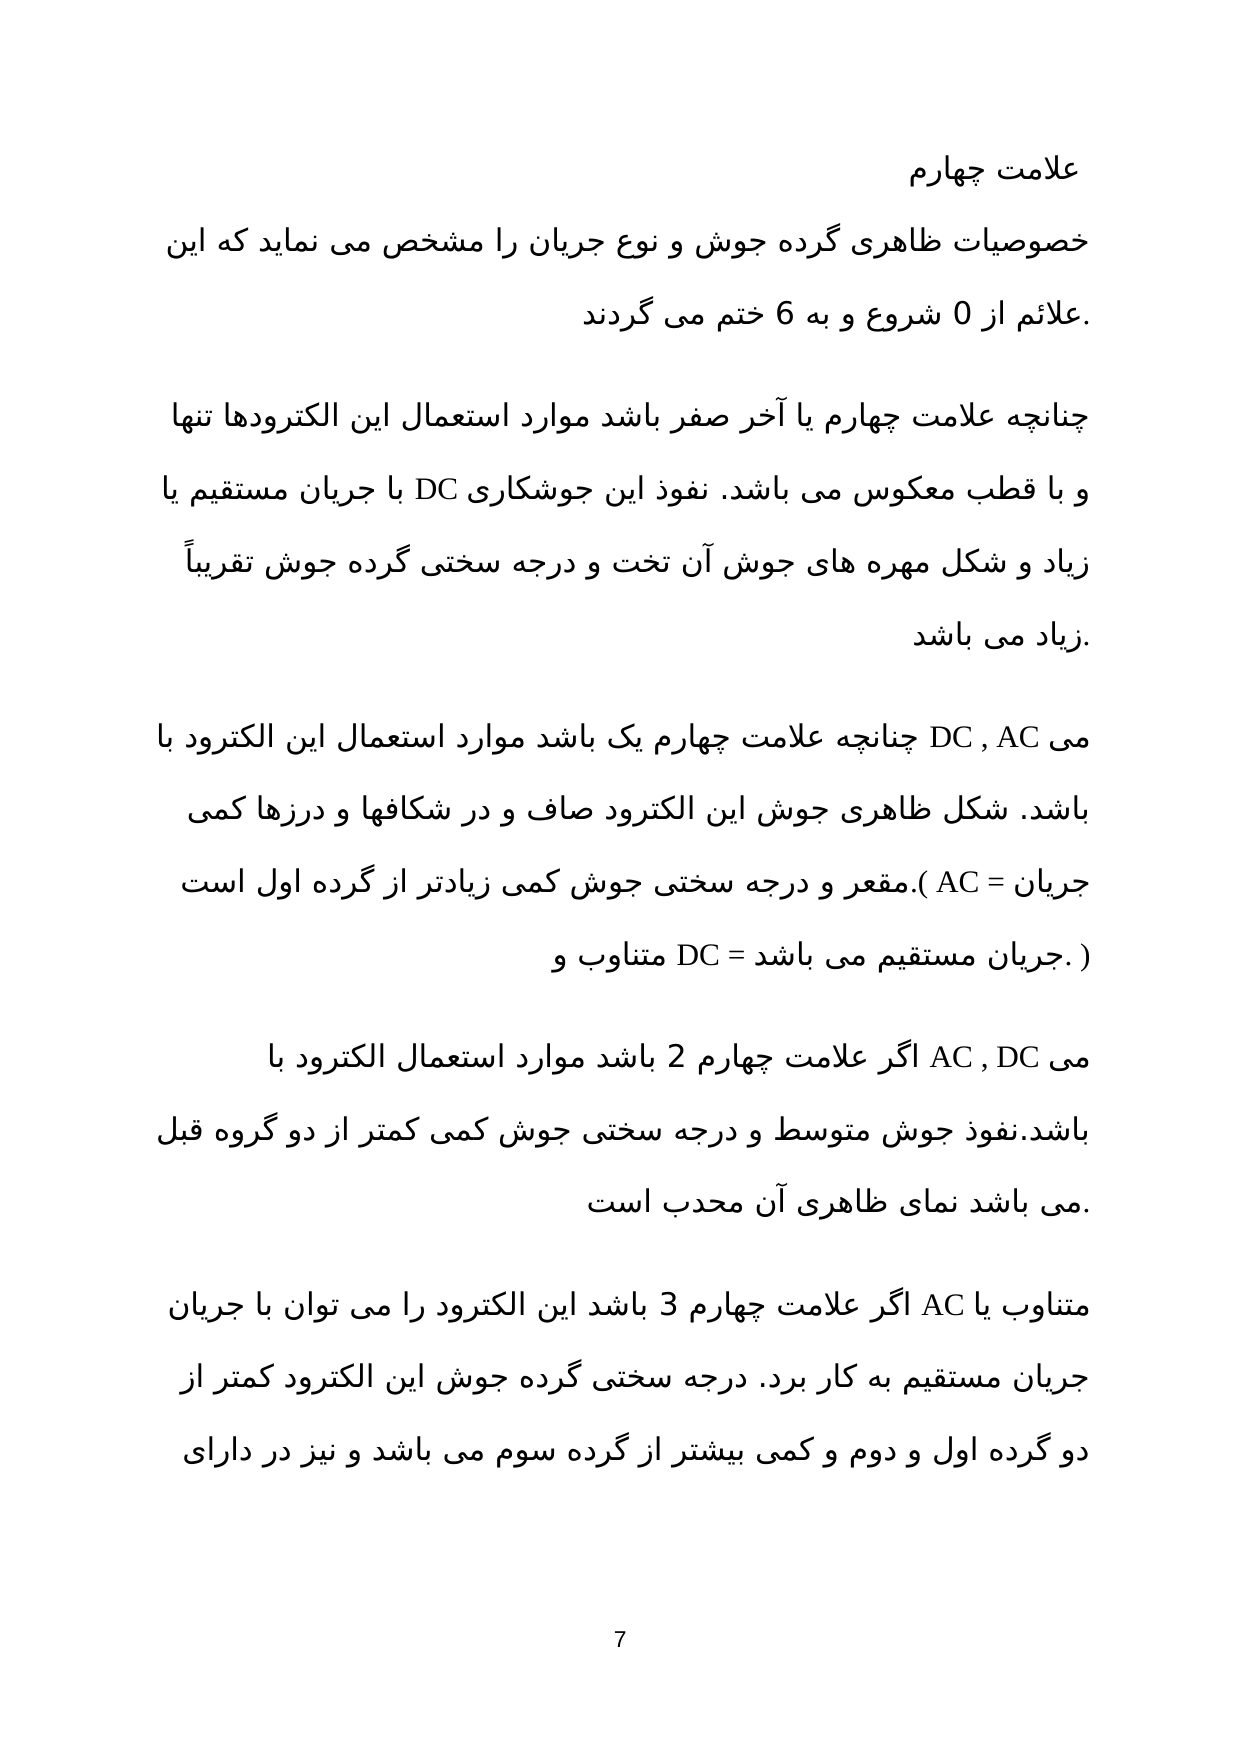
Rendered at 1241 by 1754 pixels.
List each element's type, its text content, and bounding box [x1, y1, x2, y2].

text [150, 1286, 1090, 1468]
text چنانچه علامت چهارم یک باشد موارد استعمال این الکترود با DC , AC می باشد. شکل ظاهری جوش این الکترود صاف و در شکافها و درزها کمی مقعر و درجه سختی جوش کمی زیادتر از گرده اول است.( AC = جریان متناوب و DC = جریان مستقیم می باشد. ) [150, 718, 1090, 973]
text اگر علامت چهارم 2 باشد موارد استعمال الکترود با AC , DC می باشد.نفوذ جوش متوسط و درجه سختی جوش کمی کمتر از دو گروه قبل می باشد نمای ظاهری آن محدب است. [150, 1038, 1090, 1220]
text چنانچه علامت چهارم یا آخر صفر باشد موارد استعمال این الکترودها تنها با جریان مستقیم یا DC و با قطب معکوس می باشد. نفوذ این جوشکاری زیاد و شکل مهره های جوش آن تخت و درجه سختی گرده جوش تقریباً زیاد می باشد. [150, 397, 1090, 652]
text علامت چهارم خصوصیات ظاهری گرده جوش و نوع جریان را مشخص می نماید که این علائم از 0 شروع و به 6 ختم می گردند. [150, 150, 1090, 332]
